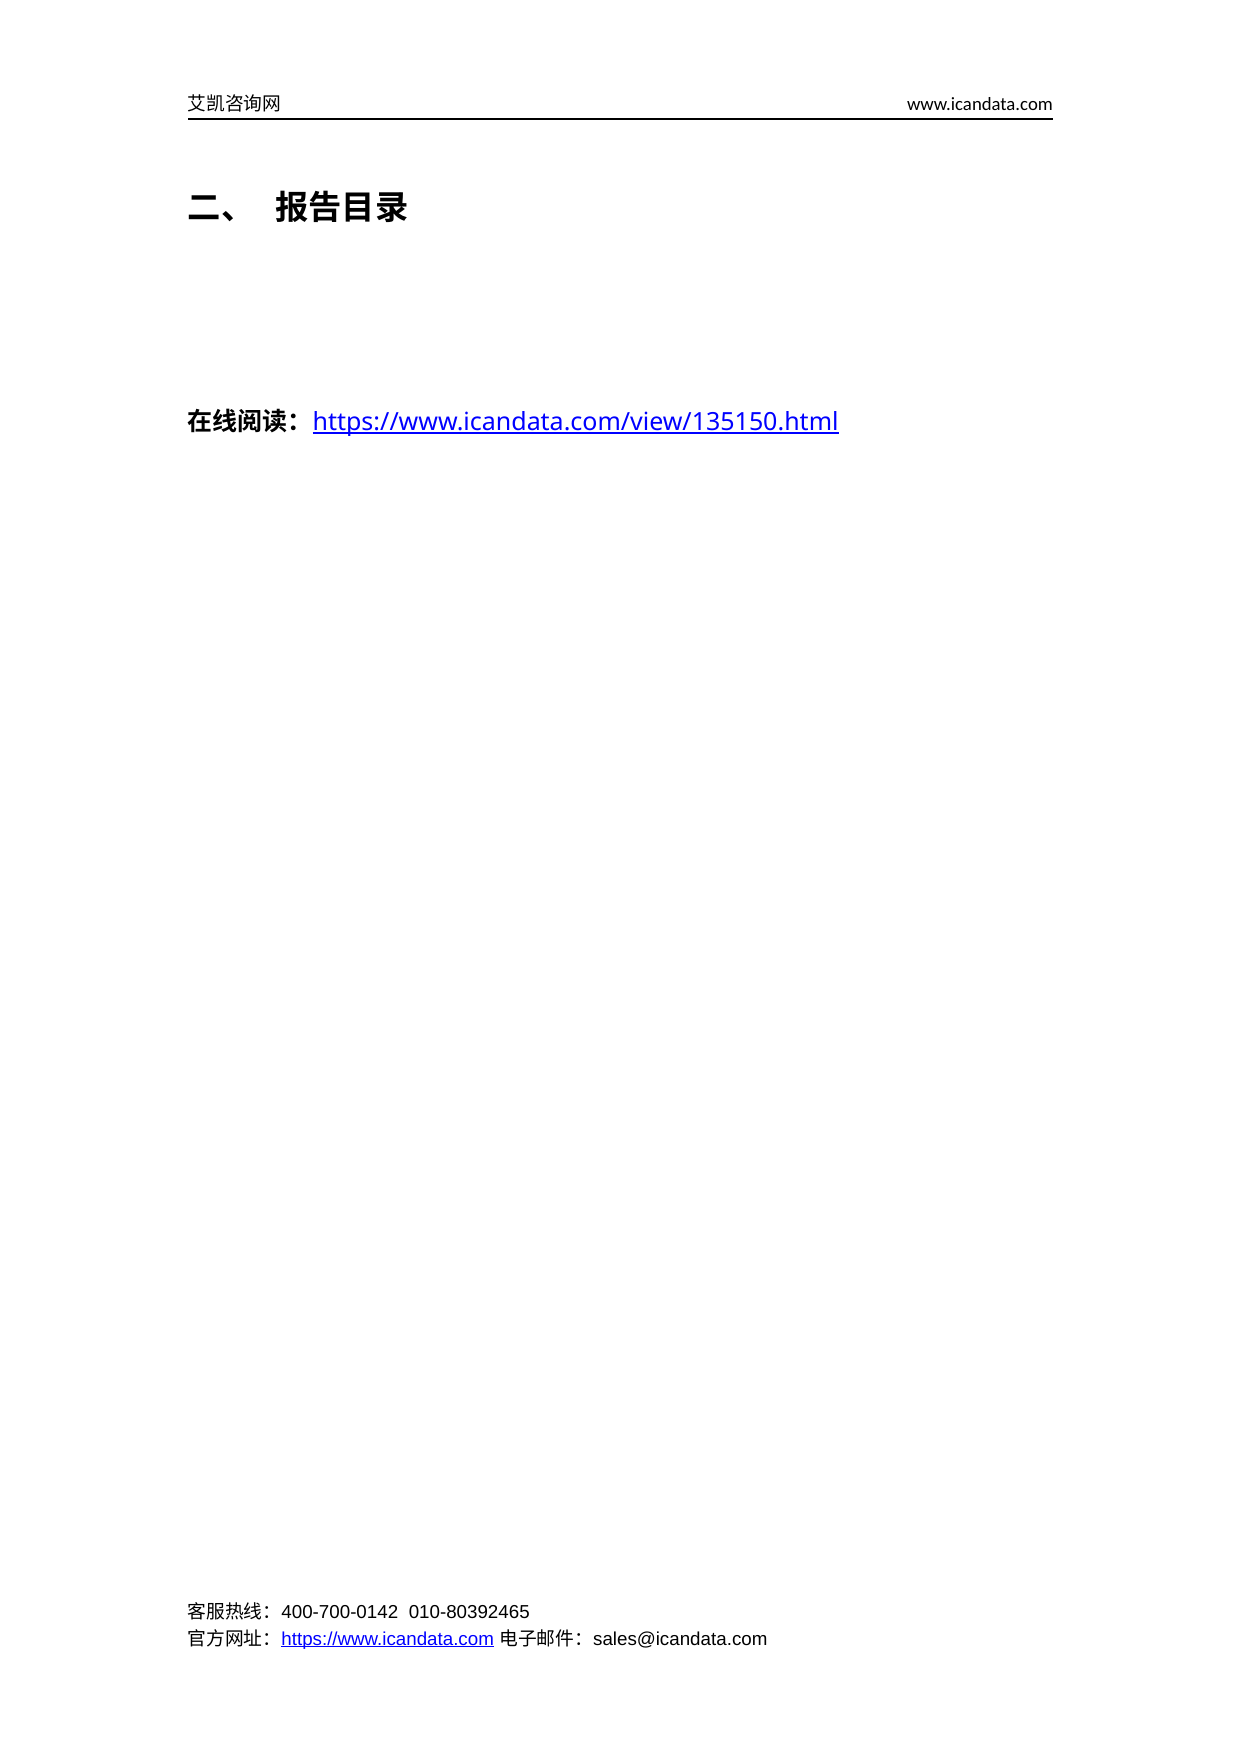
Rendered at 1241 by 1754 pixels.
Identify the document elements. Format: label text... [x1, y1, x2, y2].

subtitle 报告目录 [187, 172, 1053, 237]
text 在线阅读：https://www.icandata.com/view/135150.html [187, 387, 1053, 452]
